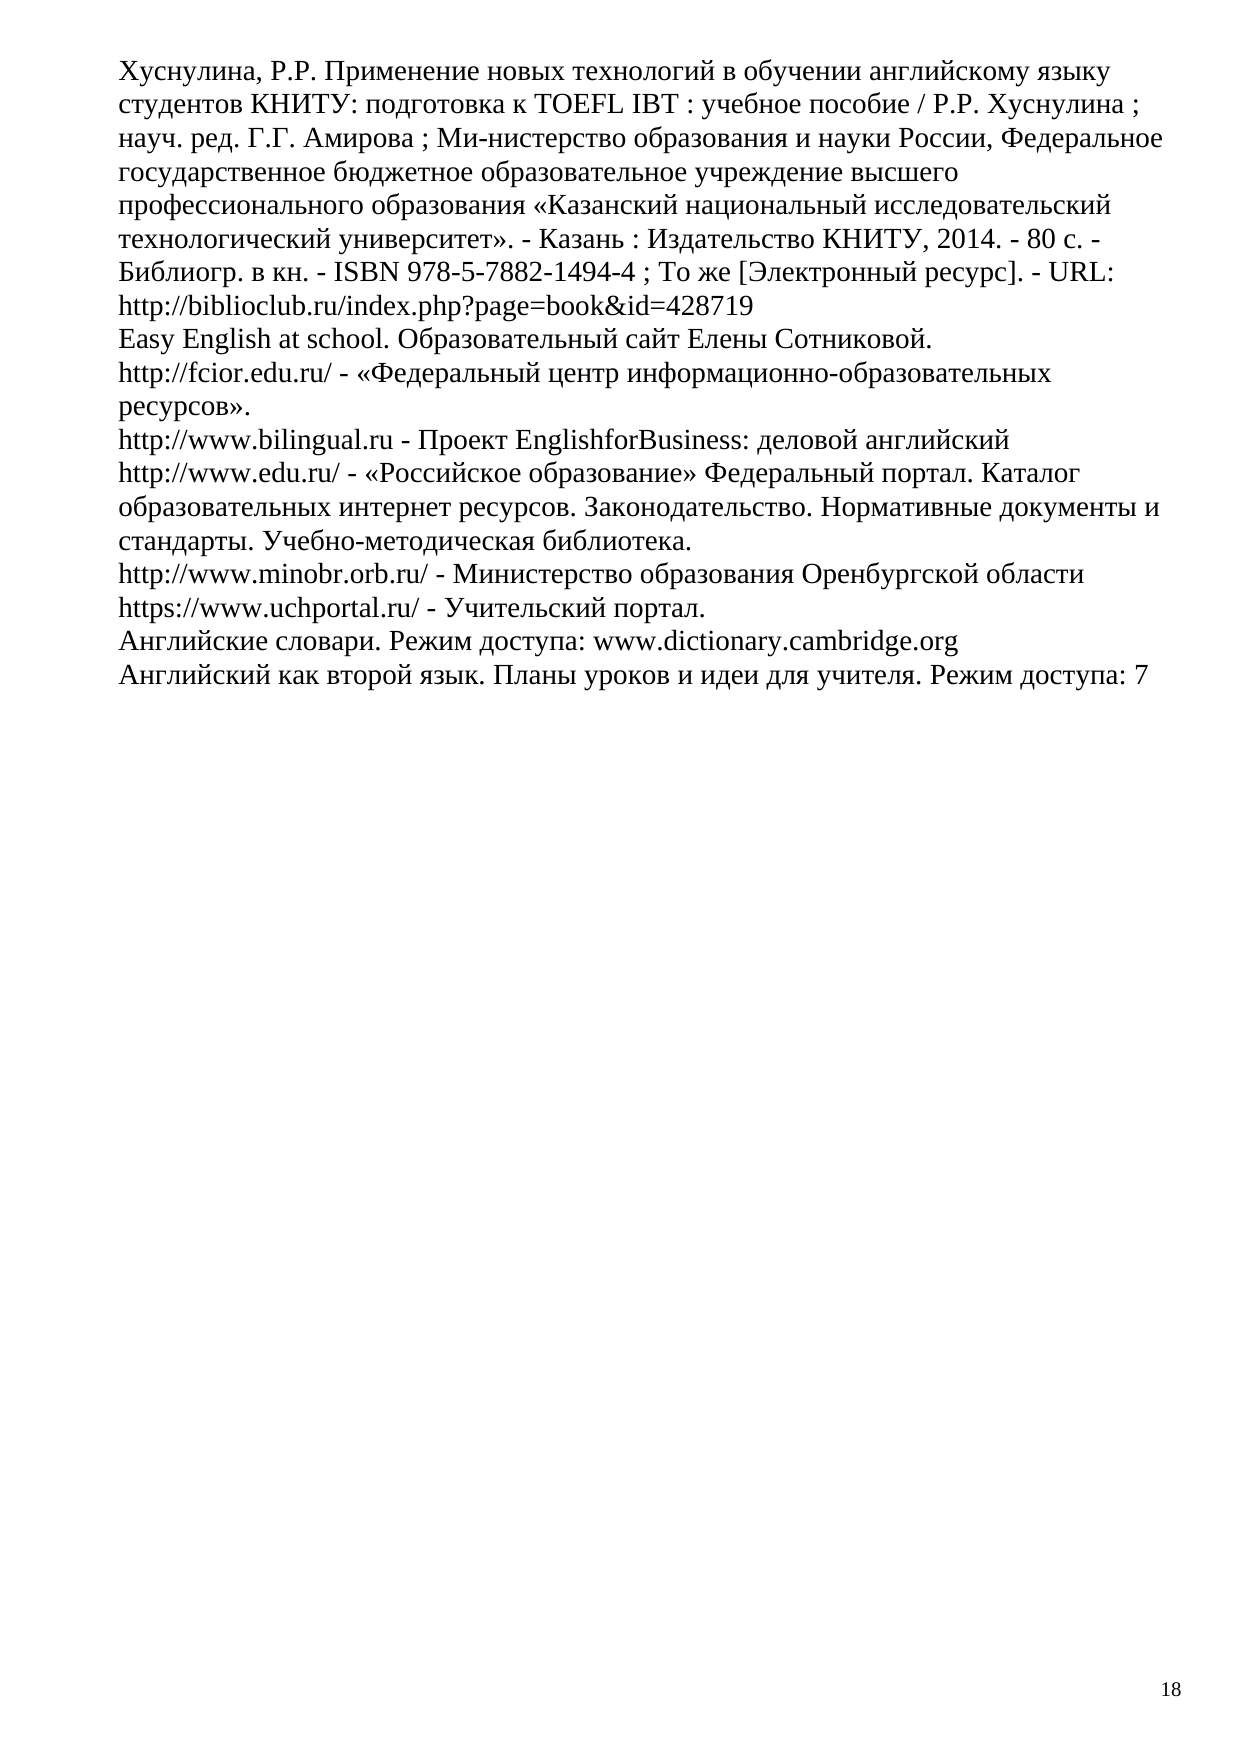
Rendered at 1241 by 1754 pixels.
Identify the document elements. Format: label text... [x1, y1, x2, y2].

text Хуснулина, Р.Р. Применение новых технологий в обучении английскому языку студентов КНИТУ: подготовка к TOEFL IBT : учебное пособие / Р.Р. Хуснулина ; науч. ред. Г.Г. Амирова ; Ми-нистерство образования и науки России, Федеральное государственное бюджетное образовательное учреждение высшего профессионального образования «Казанский национальный исследовательский технологический университет». - Казань : Издательство КНИТУ, 2014. - 80 с. - Библиогр. в кн. - ISBN 978-5-7882-1494-4 ; То же [Электронный ресурс]. - URL: http://biblioclub.ru/index.php?page=book&id=428719 [118, 53, 1181, 321]
text Easy English at school. Образовательный сайт Елены Сотниковой. [118, 321, 1181, 355]
text http://fcior.edu.ru/ - «Федеральный центр информационно-образовательных ресурсов». [118, 355, 1181, 422]
text Английские словари. Режим доступа: www.dictionary.cambridge.org [118, 623, 1181, 657]
text http://www.edu.ru/ - «Российское образование» Федеральный портал. Каталог образовательных интернет ресурсов. Законодательство. Нормативные документы и стандарты. Учебно-методическая библиотека. [118, 456, 1181, 556]
text http://www.minobr.orb.ru/ - Министерство образования Оренбургской области [118, 556, 1181, 590]
text Английский как второй язык. Планы уроков и идеи для учителя. Режим доступа: 7 [118, 657, 1181, 690]
text http://www.bilingual.ru - Проект EnglishforBusiness: деловой английский [118, 422, 1181, 456]
text https://www.uchportal.ru/ - Учительский портал. [118, 590, 1181, 623]
